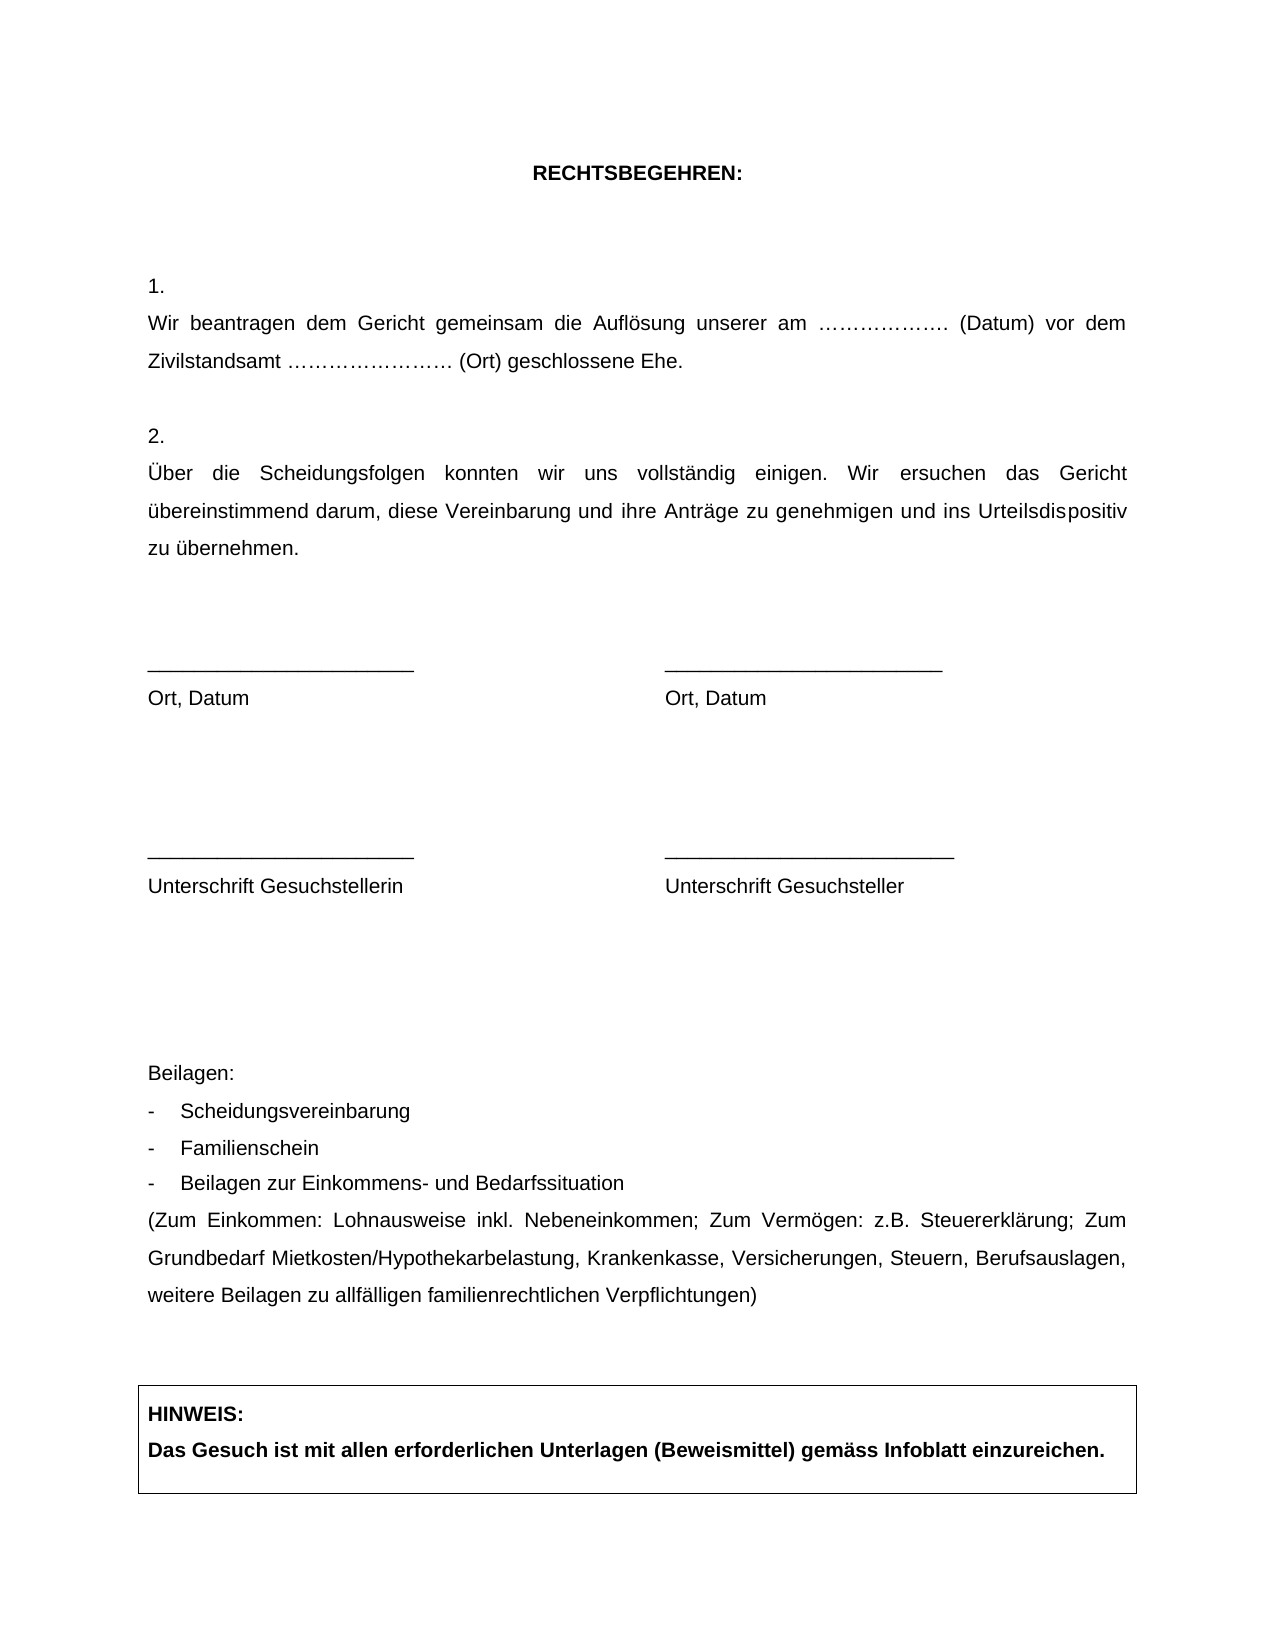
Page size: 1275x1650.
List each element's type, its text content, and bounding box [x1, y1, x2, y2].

text _______________________ _________________________ [148, 823, 1127, 860]
text Wir beantragen dem Gericht gemeinsam die Auflösung unserer am ………………. (Datum) vor dem Zivilstandsamt …………………… (Ort) geschlossene Ehe. [148, 298, 1127, 373]
text Beilagen: [148, 1048, 1127, 1085]
text Unterschrift Gesuchstellerin Unterschrift Gesuchsteller [148, 860, 1127, 898]
text Das Gesuch ist mit allen erforderlichen Unterlagen (Beweismittel) gemäss Infoblatt einzureichen. [139, 1435, 1136, 1462]
text _______________________ ________________________ [148, 635, 1127, 673]
text Ort, Datum Ort, Datum [148, 673, 1127, 710]
text Über die Scheidungsfolgen konnten wir uns vollständig einigen. Wir ersuchen das Gericht übereinstimmend darum, diese Vereinbarung und ihre Anträge zu genehmigen und ins Urteilsdispositiv zu übernehmen. [148, 448, 1127, 560]
text HINWEIS: [139, 1386, 1136, 1426]
text - Familienschein [148, 1123, 1127, 1160]
text 2. [148, 410, 1127, 448]
text RECHTSBEGEHREN: [148, 148, 1127, 185]
text (Zum Einkommen: Lohnausweise inkl. Nebeneinkommen; Zum Vermögen: z.B. Steuererklärung; Zum Grundbedarf Mietkosten/Hypothekarbelastung, Krankenkasse, Versicherungen, Steuern, Berufsauslagen, weitere Beilagen zu allfälligen familienrechtlichen Verpflichtungen) [148, 1198, 1127, 1310]
text - Beilagen zur Einkommens- und Bedarfssituation [148, 1160, 1127, 1198]
text 1. [148, 260, 1127, 298]
text - Scheidungsvereinbarung [148, 1085, 1127, 1123]
